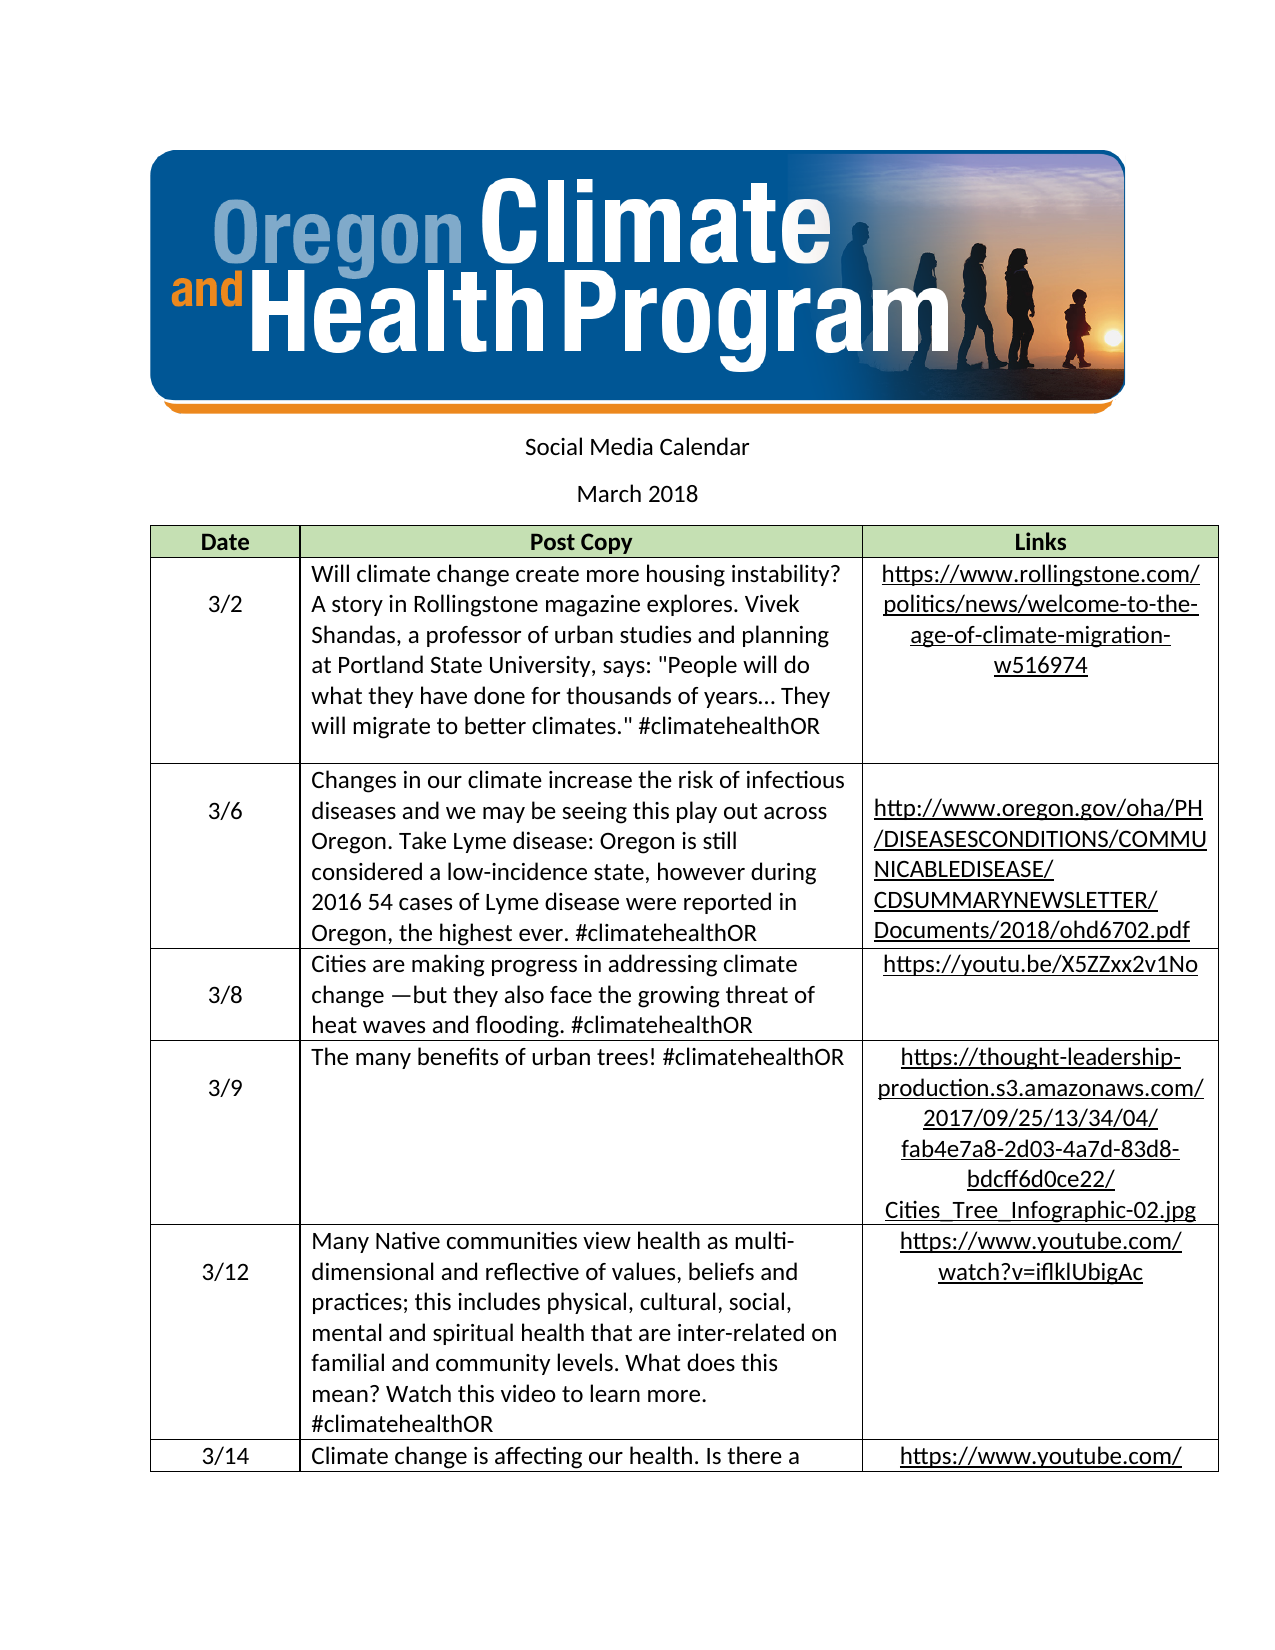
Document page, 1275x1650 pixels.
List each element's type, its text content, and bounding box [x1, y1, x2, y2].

text March 2018 [150, 478, 1125, 508]
table_cell https://www.youtube.com/watch?v=iflklUbigAc [863, 1225, 1218, 1439]
table_cell 3/8 [151, 949, 299, 1040]
table_cell Cities are making progress in addressing climate change —but they also face the growing threat of heat waves and flooding. #climatehealthOR [301, 949, 862, 1040]
table_cell 3/9 [151, 1041, 299, 1224]
table_cell Many Native communities view health as multi-dimensional and reflective of values, beliefs and practices; this includes physical, cultural, social, mental and spiritual health that are inter-related on familial and community levels. What does this mean? Watch this video to learn more. #climatehealthOR [301, 1225, 862, 1439]
table_cell https://www.rollingstone.com/politics/news/welcome-to-the-age-of-climate-migration-w516974 [863, 558, 1218, 763]
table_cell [863, 1440, 1218, 1471]
table_cell The many benefits of urban trees! #climatehealthOR [301, 1041, 862, 1224]
table_cell Changes in our climate increase the risk of infectious diseases and we may be seeing this play out across Oregon. Take Lyme disease: Oregon is still considered a low-incidence state, however during 2016 54 cases of Lyme disease were reported in Oregon, the highest ever. #climatehealthOR [301, 764, 862, 947]
table_cell 3/14 [151, 1440, 299, 1471]
table_cell https://thought-leadership-production.s3.amazonaws.com/2017/09/25/13/34/04/fab4e7a8-2d03-4a7d-83d8-bdcff6d0ce22/Cities_Tree_Infographic-02.jpg [863, 1041, 1218, 1224]
text Social Media Calendar [150, 431, 1125, 461]
table_cell 3/2 [151, 558, 299, 763]
table_header Post Copy [301, 526, 862, 557]
table_cell 3/6 [151, 764, 299, 947]
table_cell https://youtu.be/X5ZZxx2v1No [863, 949, 1218, 1040]
table_cell http://www.oregon.gov/oha/PH/DISEASESCONDITIONS/COMMUNICABLEDISEASE/CDSUMMARYNEWSLETTER/Documents/2018/ohd6702.pdf [863, 764, 1218, 947]
table_cell Will climate change create more housing instability? A story in Rollingstone magazine explores. Vivek Shandas, a professor of urban studies and planning at Portland State University, says: "People will do what they have done for thousands of years… They will migrate to better climates." #climatehealthOR [301, 558, 862, 763]
table_cell 3/12 [151, 1225, 299, 1439]
table_header Date [151, 526, 299, 557]
table_header Links [863, 526, 1218, 557]
picture [150, 150, 1125, 414]
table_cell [301, 1440, 862, 1471]
